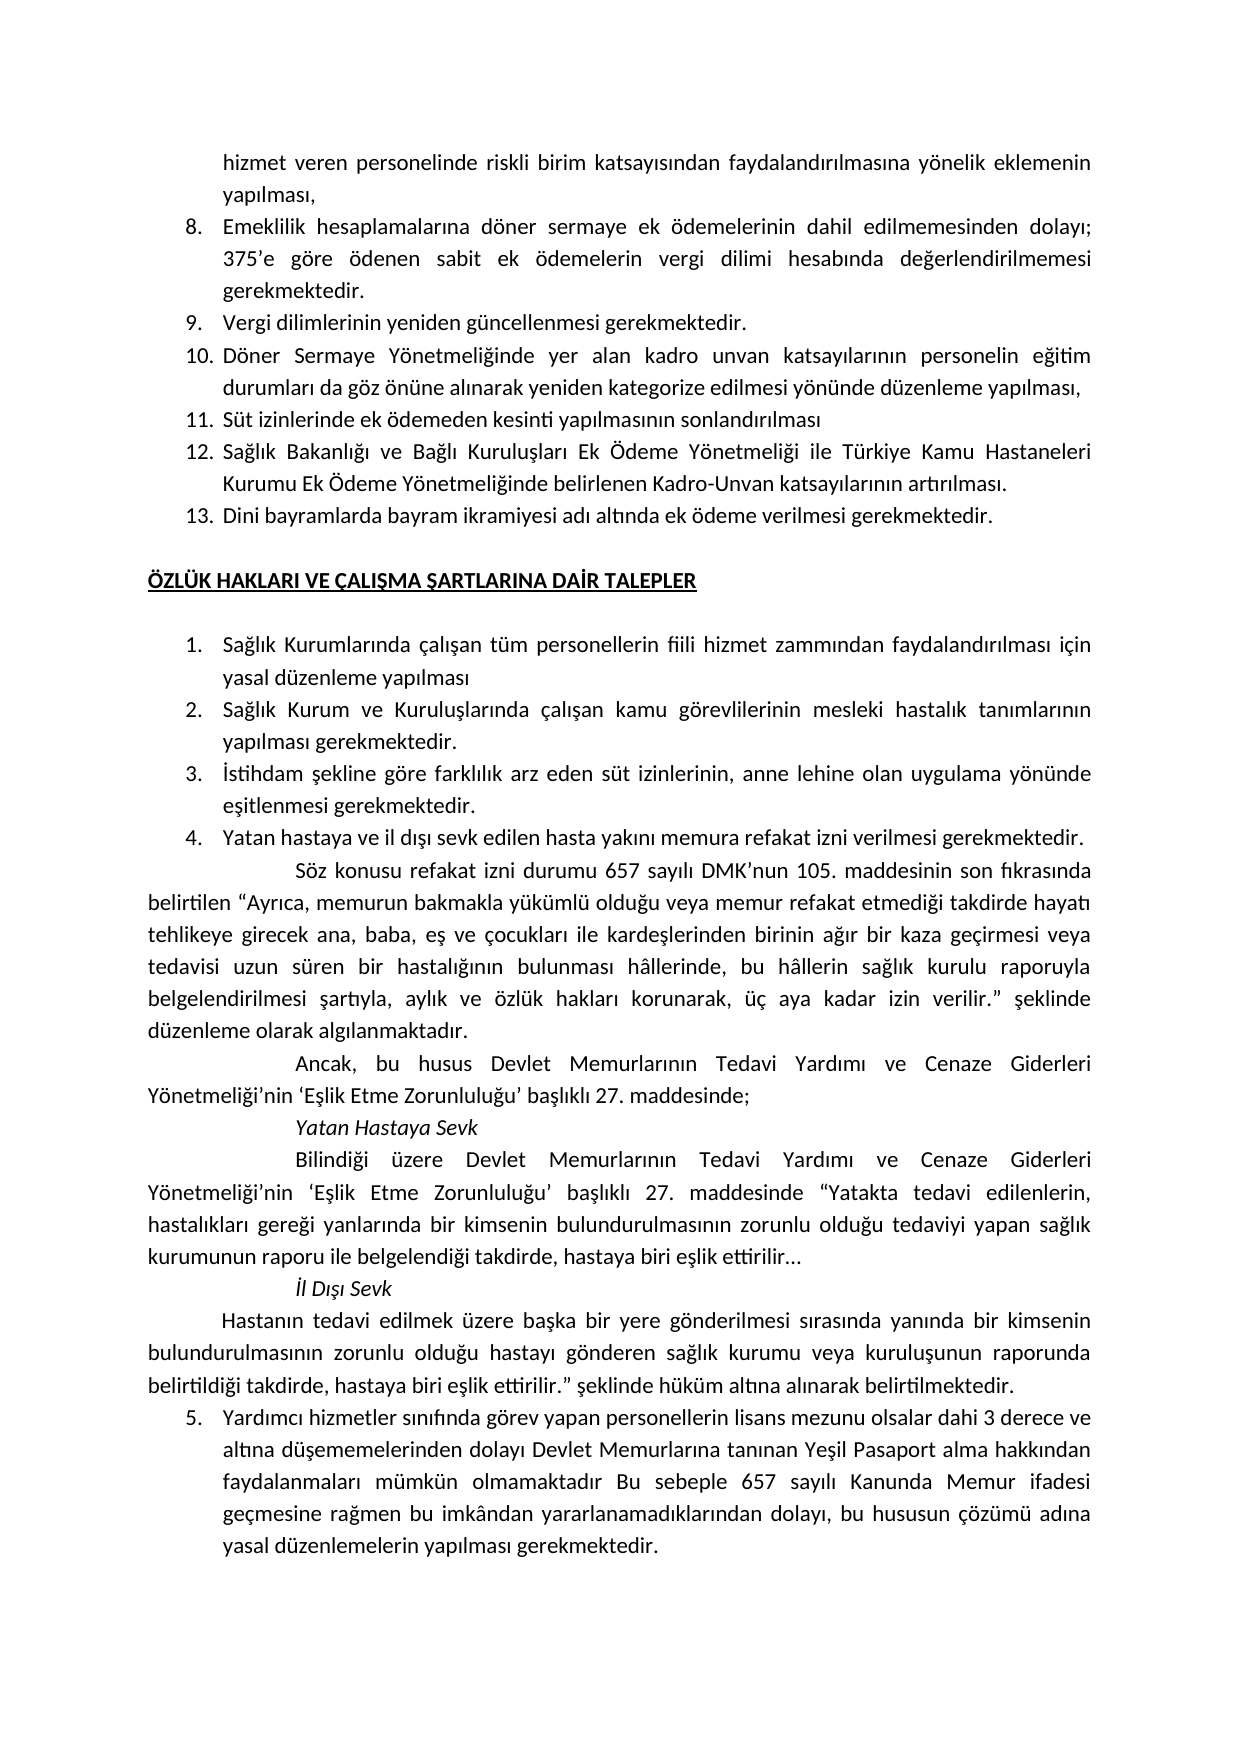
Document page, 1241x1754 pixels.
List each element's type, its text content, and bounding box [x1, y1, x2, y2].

list Sağlık Kurumlarında çalışan tüm personellerin fiili hizmet zammından faydalandırılması için yasal düzenleme yapılması [185, 630, 1093, 691]
list Yardımcı hizmetler sınıfında görev yapan personellerin lisans mezunu olsalar dahi 3 derece ve altına düşememelerinden dolayı Devlet Memurlarına tanınan Yeşil Pasaport alma hakkından faydalanmaları mümkün olmamaktadır Bu sebeple 657 sayılı Kanunda Memur ifadesi geçmesine rağmen bu imkândan yararlanamadıklarından dolayı, bu hususun çözümü adına yasal düzenlemelerin yapılması gerekmektedir. [185, 1403, 1093, 1560]
list Süt izinlerinde ek ödemeden kesinti yapılmasının sonlandırılması [185, 405, 1093, 433]
list Döner Sermaye Yönetmeliğinde yer alan kadro unvan katsayılarının personelin eğitim durumları da göz önüne alınarak yeniden kategorize edilmesi yönünde düzenleme yapılması, [185, 341, 1093, 401]
list Yatan hastaya ve il dışı sevk edilen hasta yakını memura refakat izni verilmesi gerekmektedir. [185, 823, 1093, 852]
list Sağlık Kurum ve Kuruluşlarında çalışan kamu görevlilerinin mesleki hastalık tanımlarının yapılması gerekmektedir. [185, 695, 1093, 755]
text Söz konusu refakat izni durumu 657 sayılı DMK’nun 105. maddesinin son fıkrasında belirtilen “Ayrıca, memurun bakmakla yükümlü olduğu veya memur refakat etmediği takdirde hayatı tehlikeye girecek ana, baba, eş ve çocukları ile kardeşlerinden birinin ağır bir kaza geçirmesi veya tedavisi uzun süren bir hastalığının bulunması hâllerinde, bu hâllerin sağlık kurulu raporuyla belgelendirilmesi şartıyla, aylık ve özlük hakları korunarak, üç aya kadar izin verilir.” şeklinde düzenleme olarak algılanmaktadır. [148, 856, 1093, 1045]
text Hastanın tedavi edilmek üzere başka bir yere gönderilmesi sırasında yanında bir kimsenin bulundurulmasının zorunlu olduğu hastayı gönderen sağlık kurumu veya kuruluşunun raporunda belirtildiği takdirde, hastaya biri eşlik ettirilir.” şeklinde hüküm altına alınarak belirtilmektedir. [148, 1306, 1093, 1399]
text ÖZLÜK HAKLARI VE ÇALIŞMA ŞARTLARINA DAİR TALEPLER [148, 566, 1093, 594]
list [185, 148, 1093, 208]
list Sağlık Bakanlığı ve Bağlı Kuruluşları Ek Ödeme Yönetmeliği ile Türkiye Kamu Hastaneleri Kurumu Ek Ödeme Yönetmeliğinde belirlenen Kadro-Unvan katsayılarının artırılması. [185, 437, 1093, 497]
text Yatan Hastaya Sevk [148, 1113, 1093, 1141]
text Bilindiği üzere Devlet Memurlarının Tedavi Yardımı ve Cenaze Giderleri Yönetmeliği’nin ‘Eşlik Etme Zorunluluğu’ başlıklı 27. maddesinde “Yatakta tedavi edilenlerin, hastalıkları gereği yanlarında bir kimsenin bulundurulmasının zorunlu olduğu tedaviyi yapan sağlık kurumunun raporu ile belgelendiği takdirde, hastaya biri eşlik ettirilir… [148, 1145, 1093, 1270]
list Vergi dilimlerinin yeniden güncellenmesi gerekmektedir. [185, 308, 1093, 337]
list İstihdam şekline göre farklılık arz eden süt izinlerinin, anne lehine olan uygulama yönünde eşitlenmesi gerekmektedir. [185, 759, 1093, 819]
list Dini bayramlarda bayram ikramiyesi adı altında ek ödeme verilmesi gerekmektedir. [185, 502, 1093, 530]
text Ancak, bu husus Devlet Memurlarının Tedavi Yardımı ve Cenaze Giderleri Yönetmeliği’nin ‘Eşlik Etme Zorunluluğu’ başlıklı 27. maddesinde; [148, 1049, 1093, 1109]
text İl Dışı Sevk [148, 1274, 1093, 1302]
list Emeklilik hesaplamalarına döner sermaye ek ödemelerinin dahil edilmemesinden dolayı; 375’e göre ödenen sabit ek ödemelerin vergi dilimi hesabında değerlendirilmemesi gerekmektedir. [185, 212, 1093, 304]
